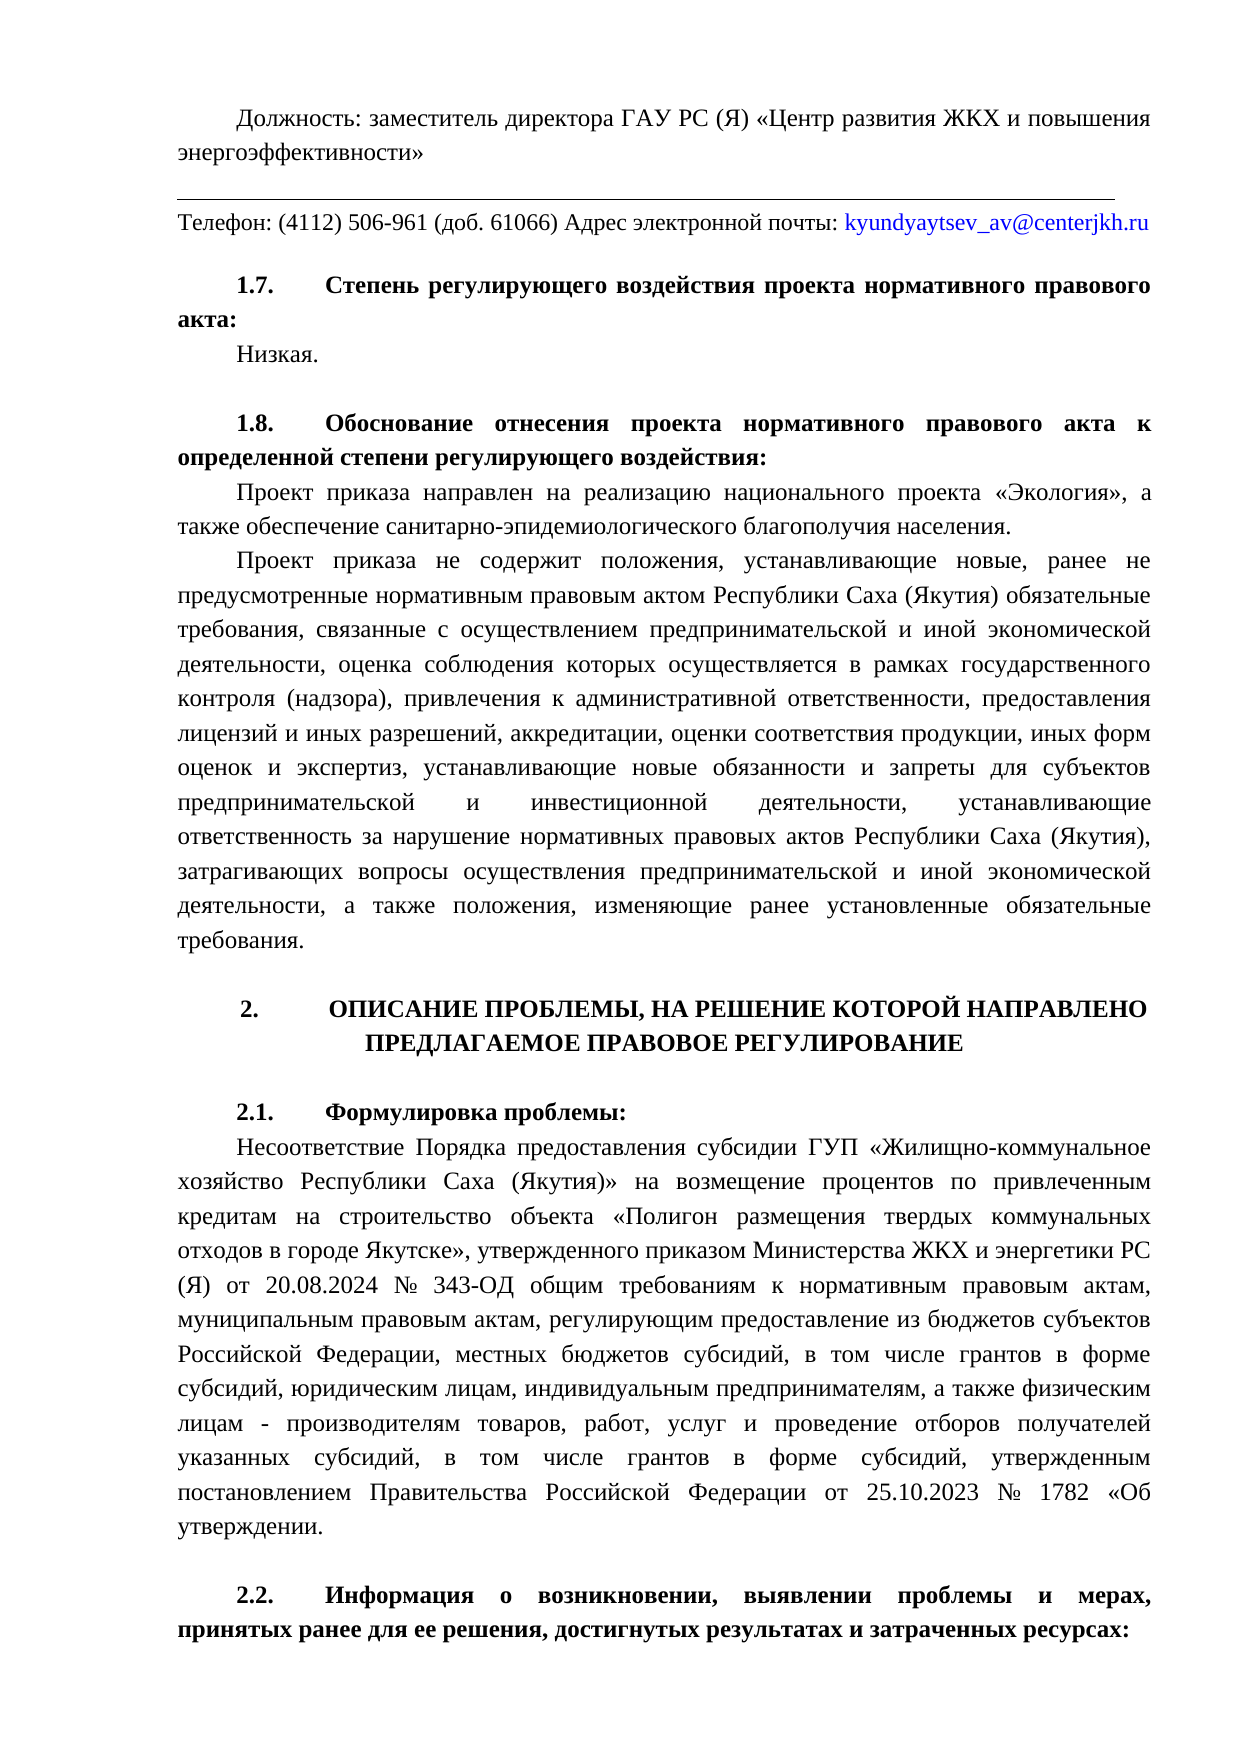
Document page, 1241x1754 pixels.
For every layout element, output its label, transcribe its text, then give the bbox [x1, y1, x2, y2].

list Степень регулирующего воздействия проекта нормативного правового акта: [177, 270, 1152, 333]
text Должность: заместитель директора ГАУ РС (Я) «Центр развития ЖКХ и повышения энергоэффективности» [177, 103, 1152, 166]
list Информация о возникновении, выявлении проблемы и мерах, принятых ранее для ее решения, достигнутых результатах и затраченных ресурсах: [177, 1580, 1152, 1643]
text Несоответствие Порядка предоставления субсидии ГУП «Жилищно-коммунальное хозяйство Республики Саха (Якутия)» на возмещение процентов по привлеченным кредитам на строительство объекта «Полигон размещения твердых коммунальных отходов в городе Якутске», утвержденного приказом Министерства ЖКХ и энергетики РС (Я) от 20.08.2024 № 343-ОД общим требованиям к нормативным правовым актам, муниципальным правовым актам, регулирующим предоставление из бюджетов субъектов Российской Федерации, местных бюджетов субсидий, в том числе грантов в форме субсидий, юридическим лицам, индивидуальным предпринимателям, а также физическим лицам - производителям товаров, работ, услуг и проведение отборов получателей указанных субсидий, в том числе грантов в форме субсидий, утвержденным постановлением Правительства Российской Федерации от 25.10.2023 № 1782 «Об утверждении. [177, 1132, 1152, 1540]
text Телефон: (4112) 506-961 (доб. 61066) Адрес электронной почты: kyundyaytsev_av@centerjkh.ru [177, 172, 1152, 235]
list ОПИСАНИЕ ПРОБЛЕМЫ, НА РЕШЕНИЕ КОТОРОЙ НАПРАВЛЕНО ПРЕДЛАГАЕМОЕ ПРАВОВОЕ РЕГУЛИРОВАНИЕ [177, 994, 1152, 1057]
text Проект приказа не содержит положения, устанавливающие новые, ранее не предусмотренные нормативным правовым актом Республики Саха (Якутия) обязательные требования, связанные с осуществлением предпринимательской и иной экономической деятельности, оценка соблюдения которых осуществляется в рамках государственного контроля (надзора), привлечения к административной ответственности, предоставления лицензий и иных разрешений, аккредитации, оценки соответствия продукции, иных форм оценок и экспертиз, устанавливающие новые обязанности и запреты для субъектов предпринимательской и инвестиционной деятельности, устанавливающие ответственность за нарушение нормативных правовых актов Республики Саха (Якутия), затрагивающих вопросы осуществления предпринимательской и иной экономической деятельности, а также положения, изменяющие ранее установленные обязательные требования. [177, 546, 1152, 954]
text Низкая. [177, 339, 1152, 367]
list Формулировка проблемы: [177, 1097, 1152, 1126]
list Обоснование отнесения проекта нормативного правового акта к определенной степени регулирующего воздействия: [177, 408, 1152, 471]
text Проект приказа направлен на реализацию национального проекта «Экология», а также обеспечение санитарно-эпидемиологического благополучия населения. [177, 477, 1152, 540]
